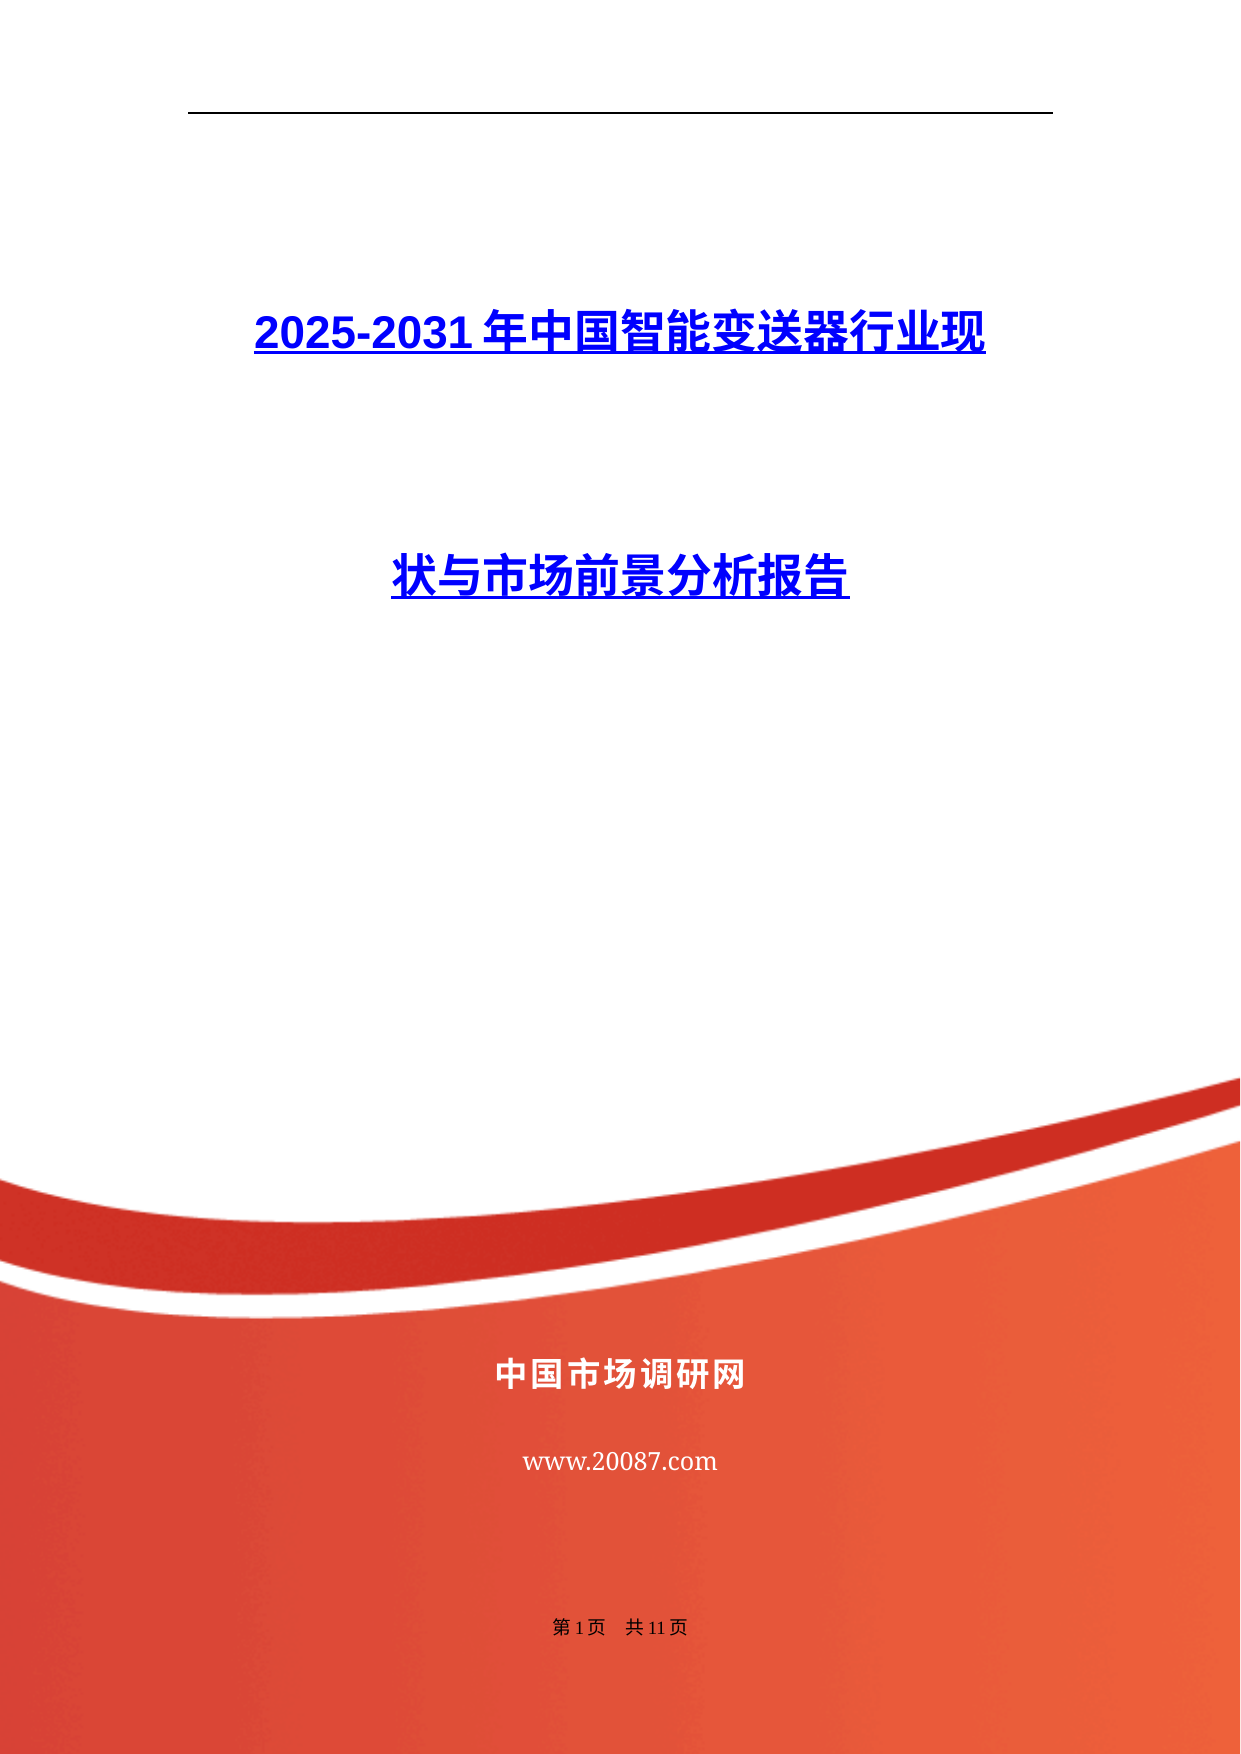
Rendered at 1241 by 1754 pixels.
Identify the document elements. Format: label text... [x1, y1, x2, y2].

text www.20087.com [187, 1428, 1053, 1493]
table_header 2025-2031年中国智能变送器行业现状与市场前景分析报告 [188, 207, 1053, 773]
picture [0, 1006, 1241, 1754]
subtitle 中国市场调研网 [187, 1339, 1053, 1404]
